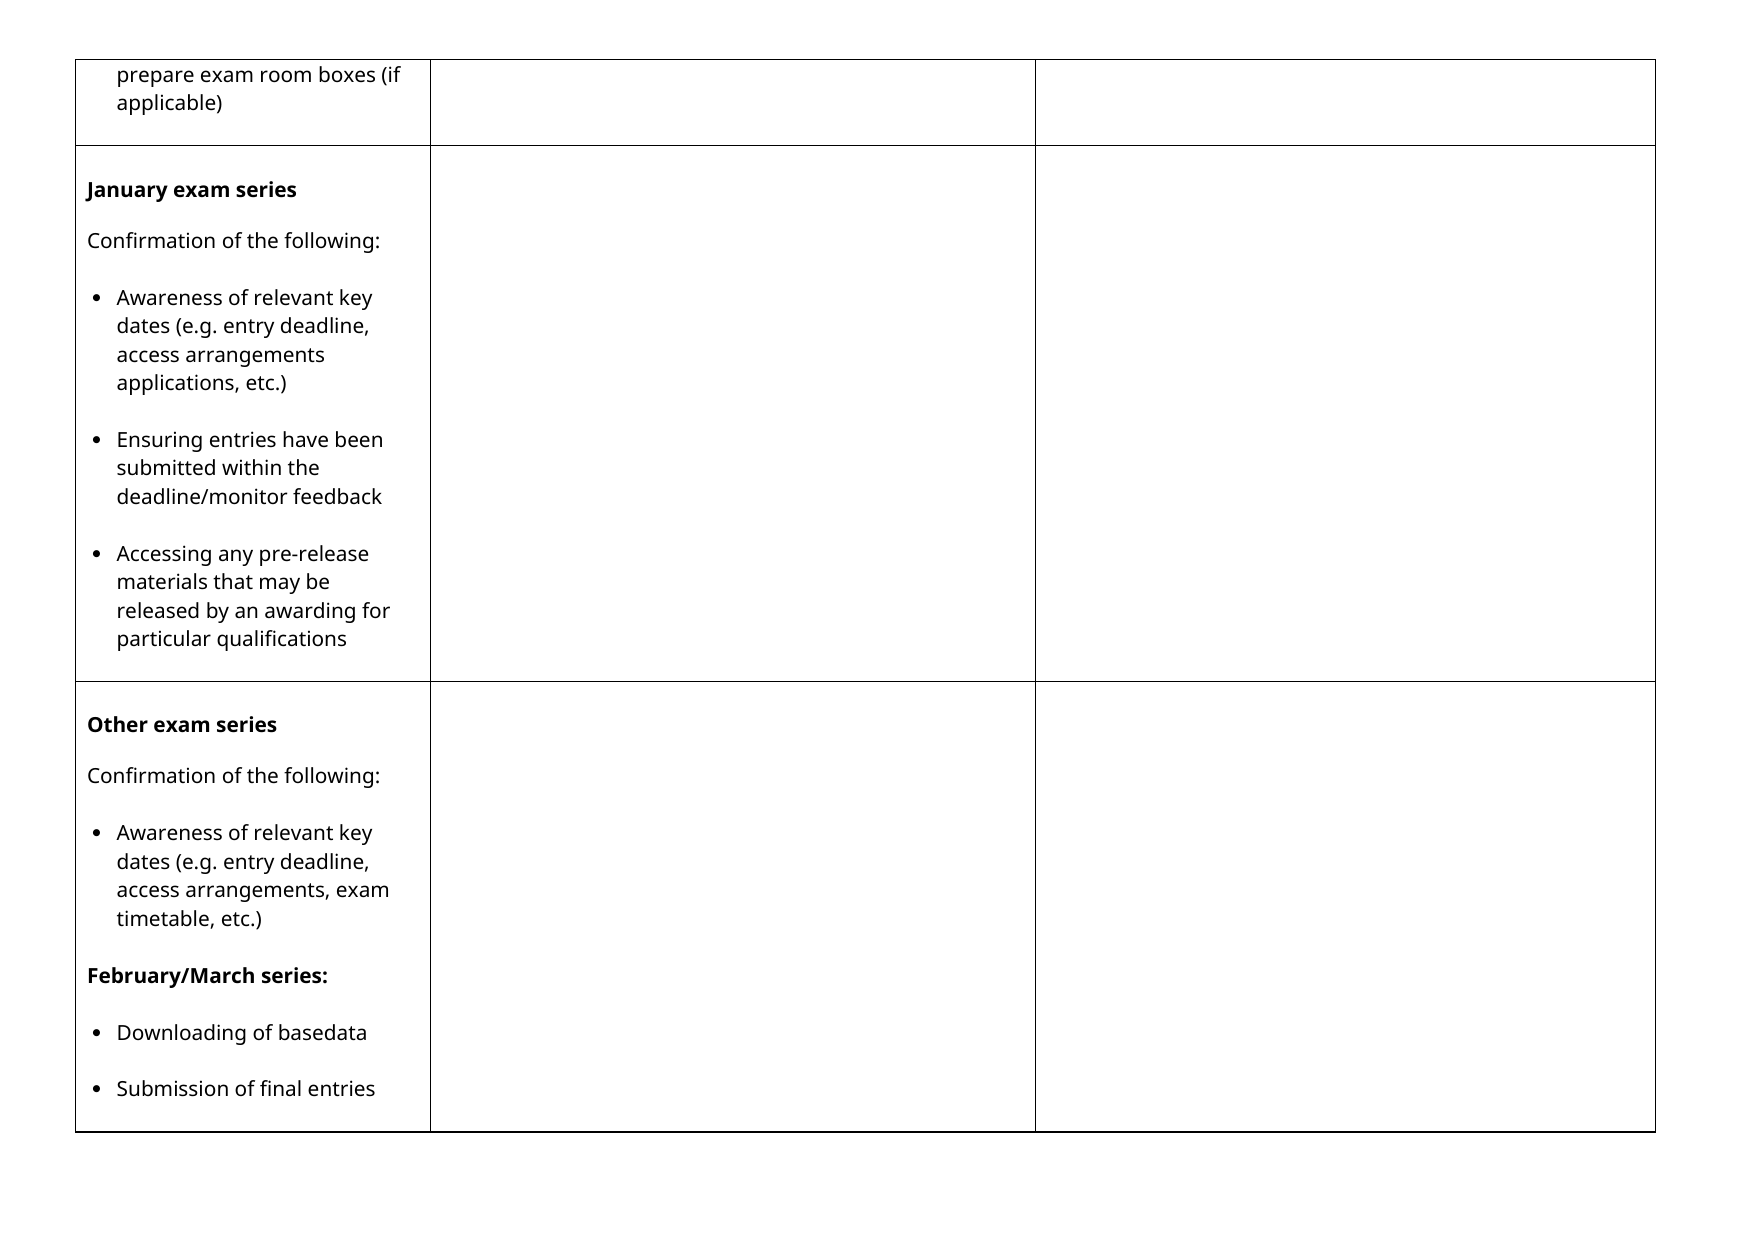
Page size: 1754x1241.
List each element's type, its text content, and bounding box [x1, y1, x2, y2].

table_cell January exam series Confirmation of the following: Awareness of relevant key dates (e.g. entry deadline, access arrangements applications, etc.) Ensuring entries have been submitted within the deadline/monitor feedback Accessing any pre-release materials that may be released by an awarding for particular qualifications [76, 146, 430, 681]
table_cell [431, 682, 1035, 1131]
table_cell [76, 682, 430, 1131]
table_cell [1036, 682, 1655, 1131]
table_cell [431, 146, 1035, 681]
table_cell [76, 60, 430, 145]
table_cell [1036, 60, 1655, 145]
table_cell [1036, 146, 1655, 681]
table_cell [431, 60, 1035, 145]
